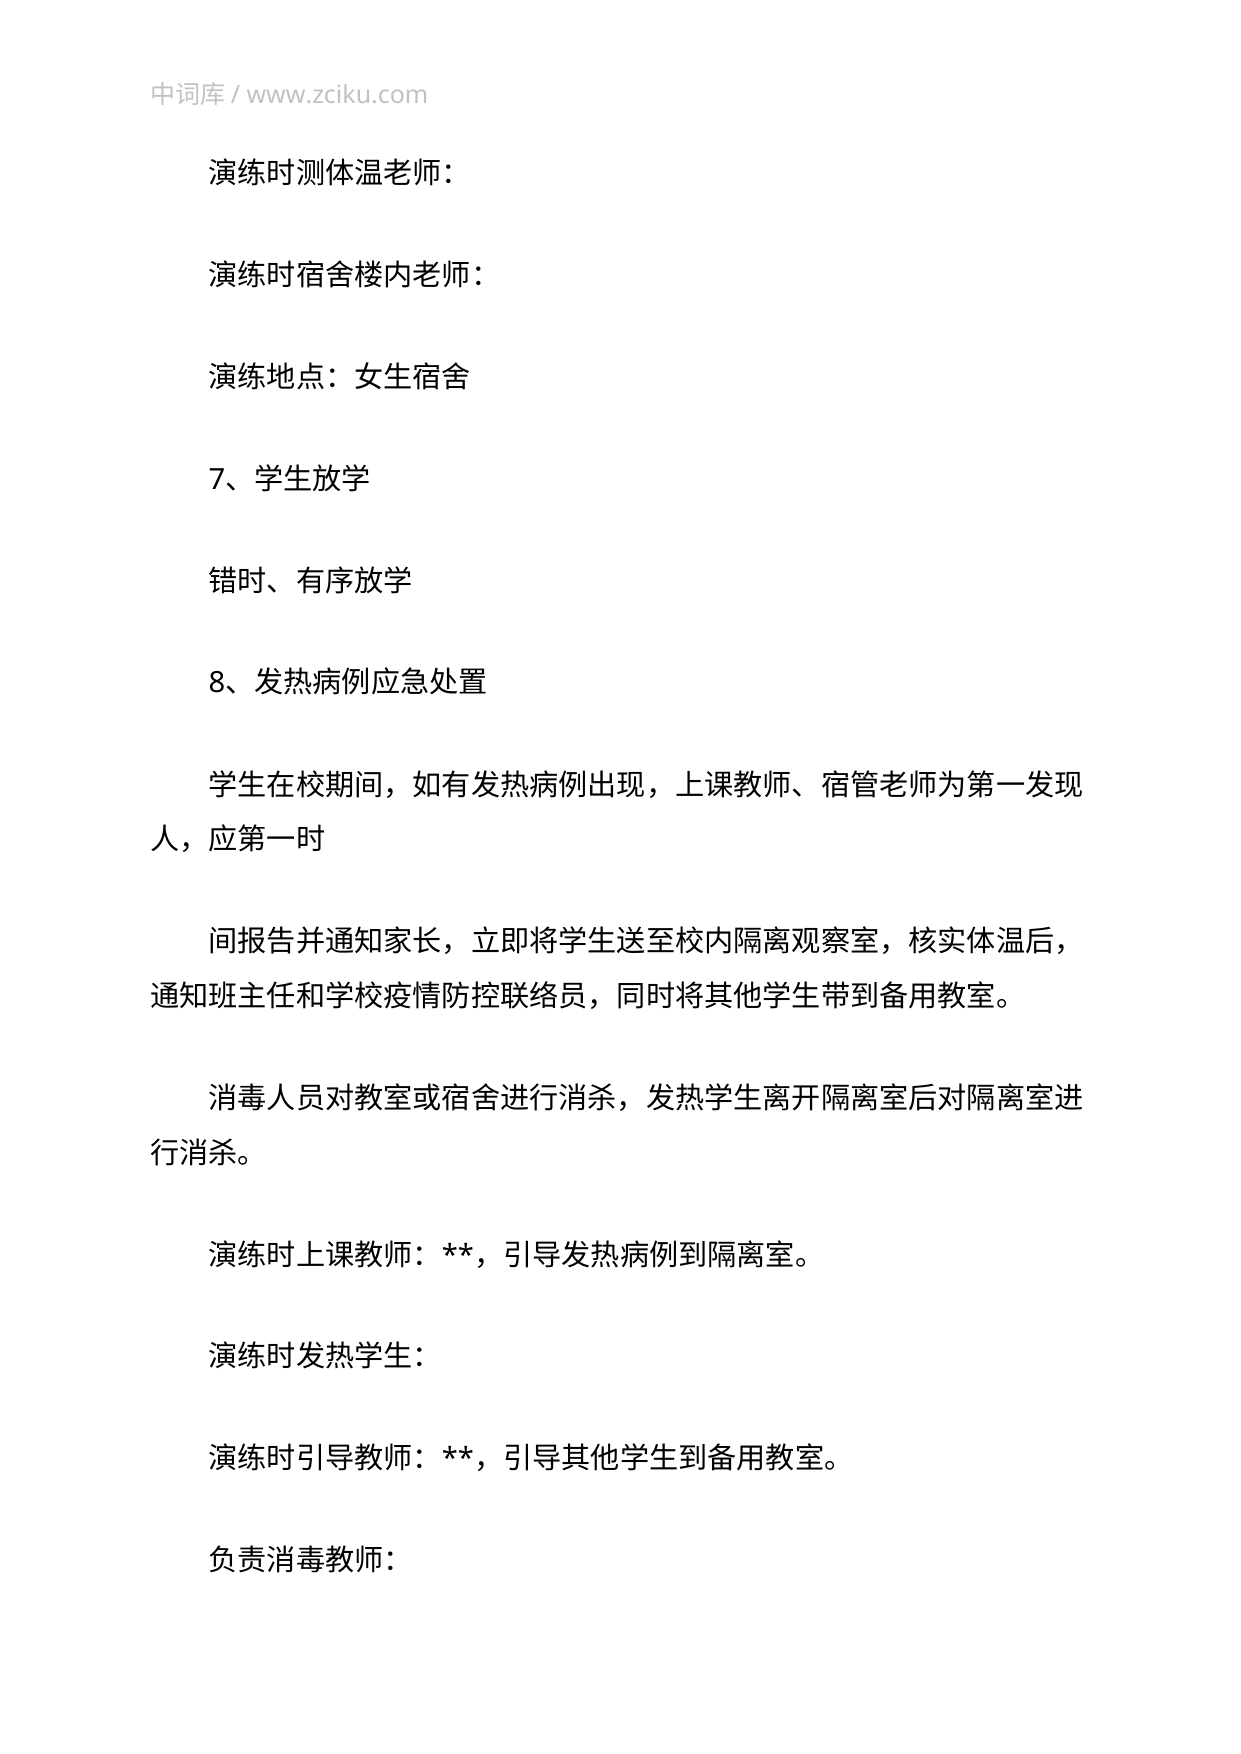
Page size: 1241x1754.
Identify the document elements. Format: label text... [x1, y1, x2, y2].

text 演练时上课教师：**，引导发热病例到隔离室。 [150, 1231, 1090, 1273]
text 学生在校期间，如有发热病例出现，上课教师、宿管老师为第一发现人，应第一时 [150, 761, 1090, 858]
text 错时、有序放学 [150, 557, 1090, 599]
text 演练时宿舍楼内老师： [150, 252, 1090, 294]
text 间报告并通知家长，立即将学生送至校内隔离观察室，核实体温后，通知班主任和学校疫情防控联络员，同时将其他学生带到备用教室。 [150, 918, 1090, 1015]
text 消毒人员对教室或宿舍进行消杀，发热学生离开隔离室后对隔离室进行消杀。 [150, 1074, 1090, 1172]
text 演练时引导教师：**，引导其他学生到备用教室。 [150, 1435, 1090, 1477]
text 7、学生放学 [150, 455, 1090, 498]
text 8、发热病例应急处置 [150, 659, 1090, 701]
text 演练时发热学生： [150, 1333, 1090, 1375]
text 演练地点：女生宿舍 [150, 353, 1090, 396]
text 演练时测体温老师： [150, 150, 1090, 192]
text 负责消毒教师： [150, 1537, 1090, 1579]
